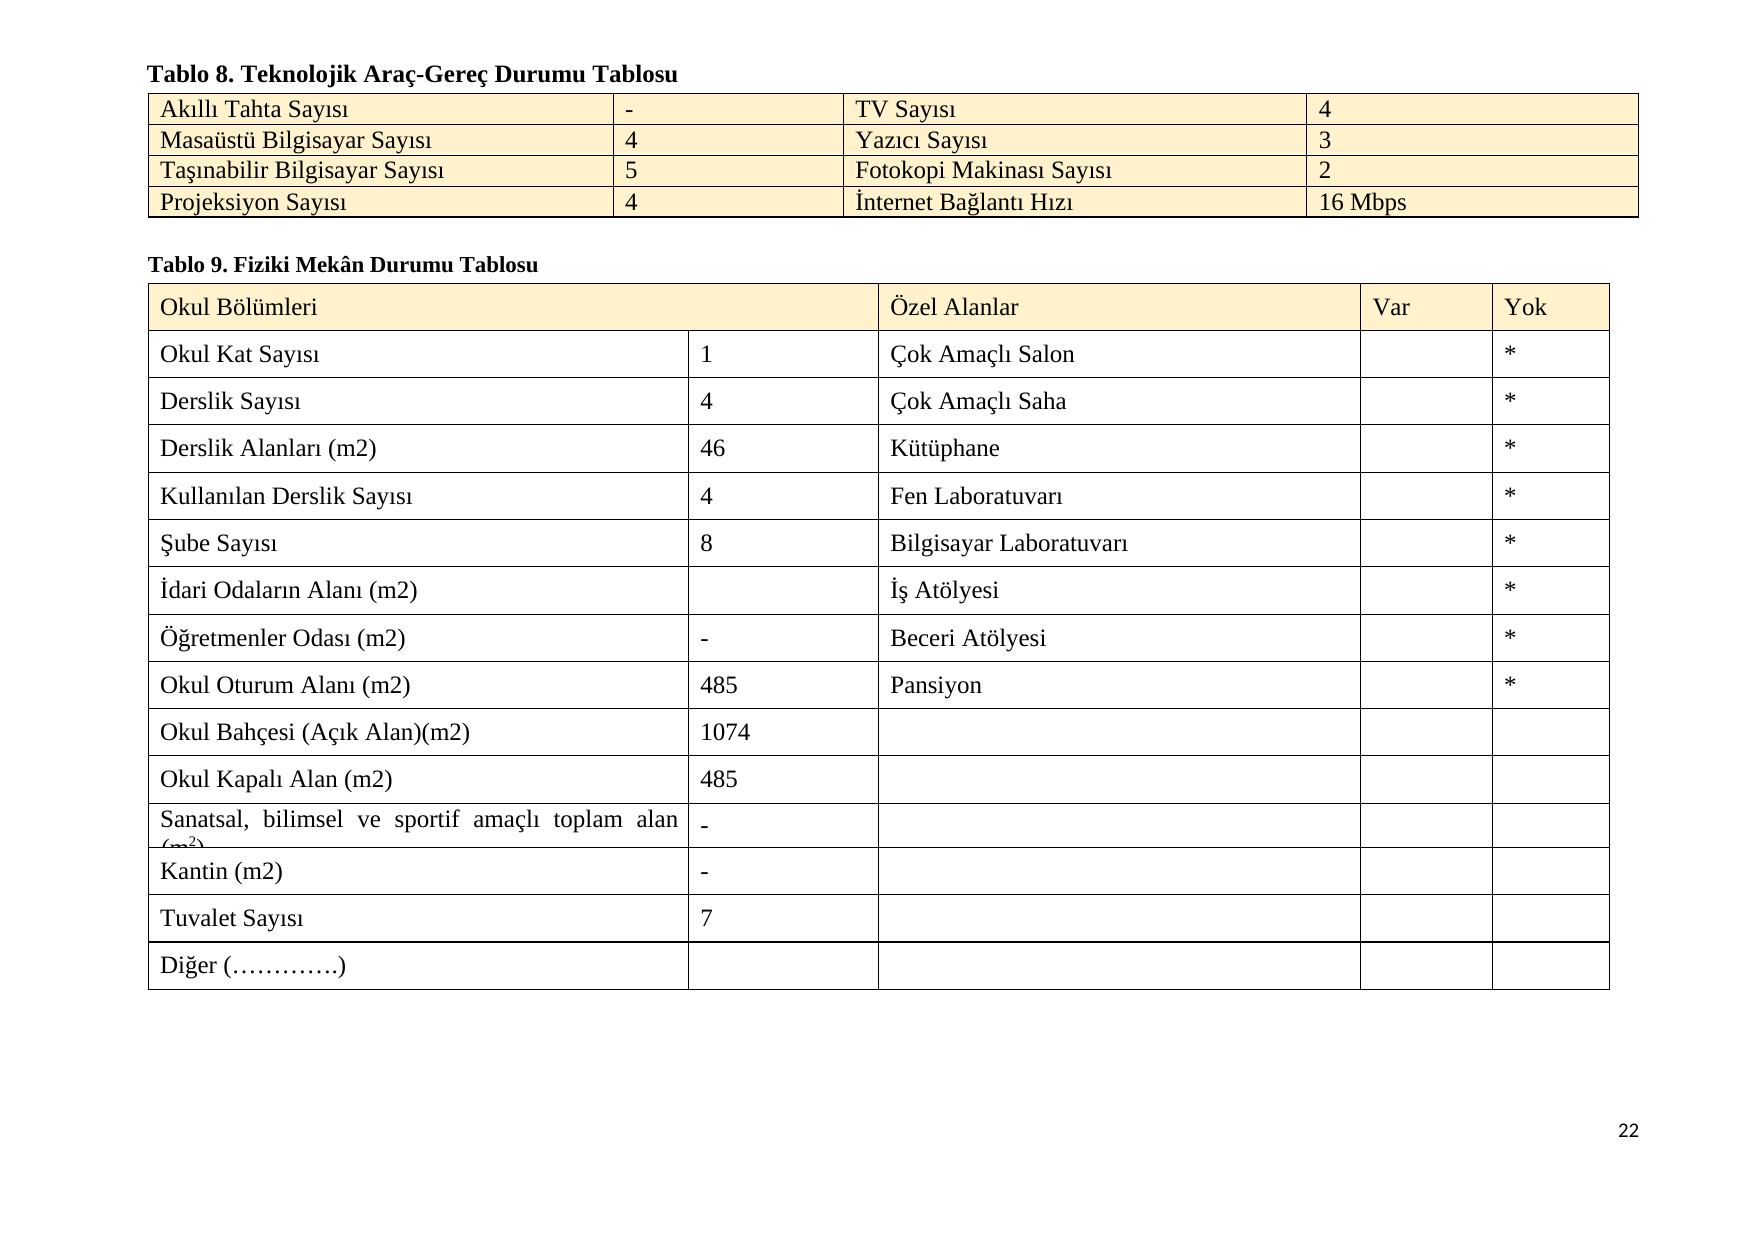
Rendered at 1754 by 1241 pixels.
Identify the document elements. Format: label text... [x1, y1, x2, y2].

table_cell 1 [689, 331, 878, 377]
table_cell [1361, 943, 1492, 989]
table_cell Masaüstü Bilgisayar Sayısı [149, 125, 613, 154]
table_cell [1493, 895, 1609, 941]
table_cell * [1493, 520, 1609, 566]
table_cell [689, 567, 878, 613]
table_cell [689, 943, 878, 989]
table_cell - [689, 804, 878, 847]
table_cell İdari Odaların Alanı (m2) [149, 567, 688, 613]
table_cell [1361, 615, 1492, 661]
table_cell [879, 848, 1360, 894]
table_cell Diğer (………….) [149, 943, 688, 989]
table_cell Derslik Alanları (m2) [149, 425, 688, 472]
table_header - [614, 94, 843, 124]
table_cell 4 [689, 378, 878, 424]
table_cell Çok Amaçlı Saha [879, 378, 1360, 424]
table_cell Şube Sayısı [149, 520, 688, 566]
table_cell Tuvalet Sayısı [149, 895, 688, 941]
table_cell [1361, 756, 1492, 803]
table_cell Kullanılan Derslik Sayısı [149, 473, 688, 519]
table_header Okul Bölümleri [149, 284, 878, 330]
table_header Özel Alanlar [879, 284, 1360, 330]
table_cell 8 [689, 520, 878, 566]
table_cell 46 [689, 425, 878, 472]
table_cell [879, 804, 1360, 847]
table_cell * [1493, 473, 1609, 519]
table_cell 4 [689, 473, 878, 519]
table_cell - [689, 848, 878, 894]
table_cell [1493, 804, 1609, 847]
table_cell [1493, 943, 1609, 989]
table_cell Pansiyon [879, 662, 1360, 708]
table_cell [1493, 848, 1609, 894]
table_cell 485 [689, 756, 878, 803]
table_cell [879, 895, 1360, 941]
table_cell Fotokopi Makinası Sayısı [844, 156, 1306, 186]
table_cell Okul Kat Sayısı [149, 331, 688, 377]
text Tablo 9. Fiziki Mekân Durumu Tablosu [148, 251, 1640, 277]
table_cell [1361, 331, 1492, 377]
table_cell Beceri Atölyesi [879, 615, 1360, 661]
table_cell 2 [1307, 156, 1638, 186]
table_cell Yazıcı Sayısı [844, 125, 1306, 154]
table_cell [1361, 662, 1492, 708]
table_cell 3 [1307, 125, 1638, 154]
table_cell İş Atölyesi [879, 567, 1360, 613]
table_cell [1493, 709, 1609, 755]
table_cell 5 [614, 156, 843, 186]
table_cell Okul Kapalı Alan (m2) [149, 756, 688, 803]
table_cell Sanatsal, bilimsel ve sportif amaçlı toplam alan (m2) [149, 804, 688, 847]
table_cell [879, 756, 1360, 803]
table_header TV Sayısı [844, 94, 1306, 124]
table_cell İnternet Bağlantı Hızı [844, 187, 1306, 216]
table_cell Fen Laboratuvarı [879, 473, 1360, 519]
table_cell * [1493, 425, 1609, 472]
table_cell * [1493, 615, 1609, 661]
table_cell * [1493, 331, 1609, 377]
table_cell Çok Amaçlı Salon [879, 331, 1360, 377]
table_cell Bilgisayar Laboratuvarı [879, 520, 1360, 566]
table_header 4 [1307, 94, 1638, 124]
table_cell - [689, 615, 878, 661]
table_cell Kütüphane [879, 425, 1360, 472]
table_cell [1361, 709, 1492, 755]
table_cell [1361, 567, 1492, 613]
table_cell 485 [689, 662, 878, 708]
table_cell Projeksiyon Sayısı [149, 187, 613, 216]
table_cell [1361, 520, 1492, 566]
table_cell * [1493, 567, 1609, 613]
table_cell [1361, 473, 1492, 519]
table_cell Derslik Sayısı [149, 378, 688, 424]
table_cell * [1493, 378, 1609, 424]
table_cell [1361, 895, 1492, 941]
table_cell 16 Mbps [1307, 187, 1638, 216]
table_cell [1361, 378, 1492, 424]
table_cell [1493, 756, 1609, 803]
table_cell [1361, 804, 1492, 847]
table_cell Taşınabilir Bilgisayar Sayısı [149, 156, 613, 186]
table_header Akıllı Tahta Sayısı [149, 94, 613, 124]
table_cell [1361, 425, 1492, 472]
table_cell Kantin (m2) [149, 848, 688, 894]
table_header Var [1361, 284, 1492, 330]
table_cell Okul Oturum Alanı (m2) [149, 662, 688, 708]
table_cell [879, 943, 1360, 989]
table_cell 4 [614, 187, 843, 216]
table_cell Öğretmenler Odası (m2) [149, 615, 688, 661]
text Tablo 8. Teknolojik Araç-Gereç Durumu Tablosu [147, 59, 1640, 88]
table_cell [1361, 848, 1492, 894]
table_cell 1074 [689, 709, 878, 755]
table_cell 4 [614, 125, 843, 154]
table_cell 7 [689, 895, 878, 941]
table_header Yok [1493, 284, 1609, 330]
table_cell [879, 709, 1360, 755]
table_cell Okul Bahçesi (Açık Alan)(m2) [149, 709, 688, 755]
table_cell * [1493, 662, 1609, 708]
